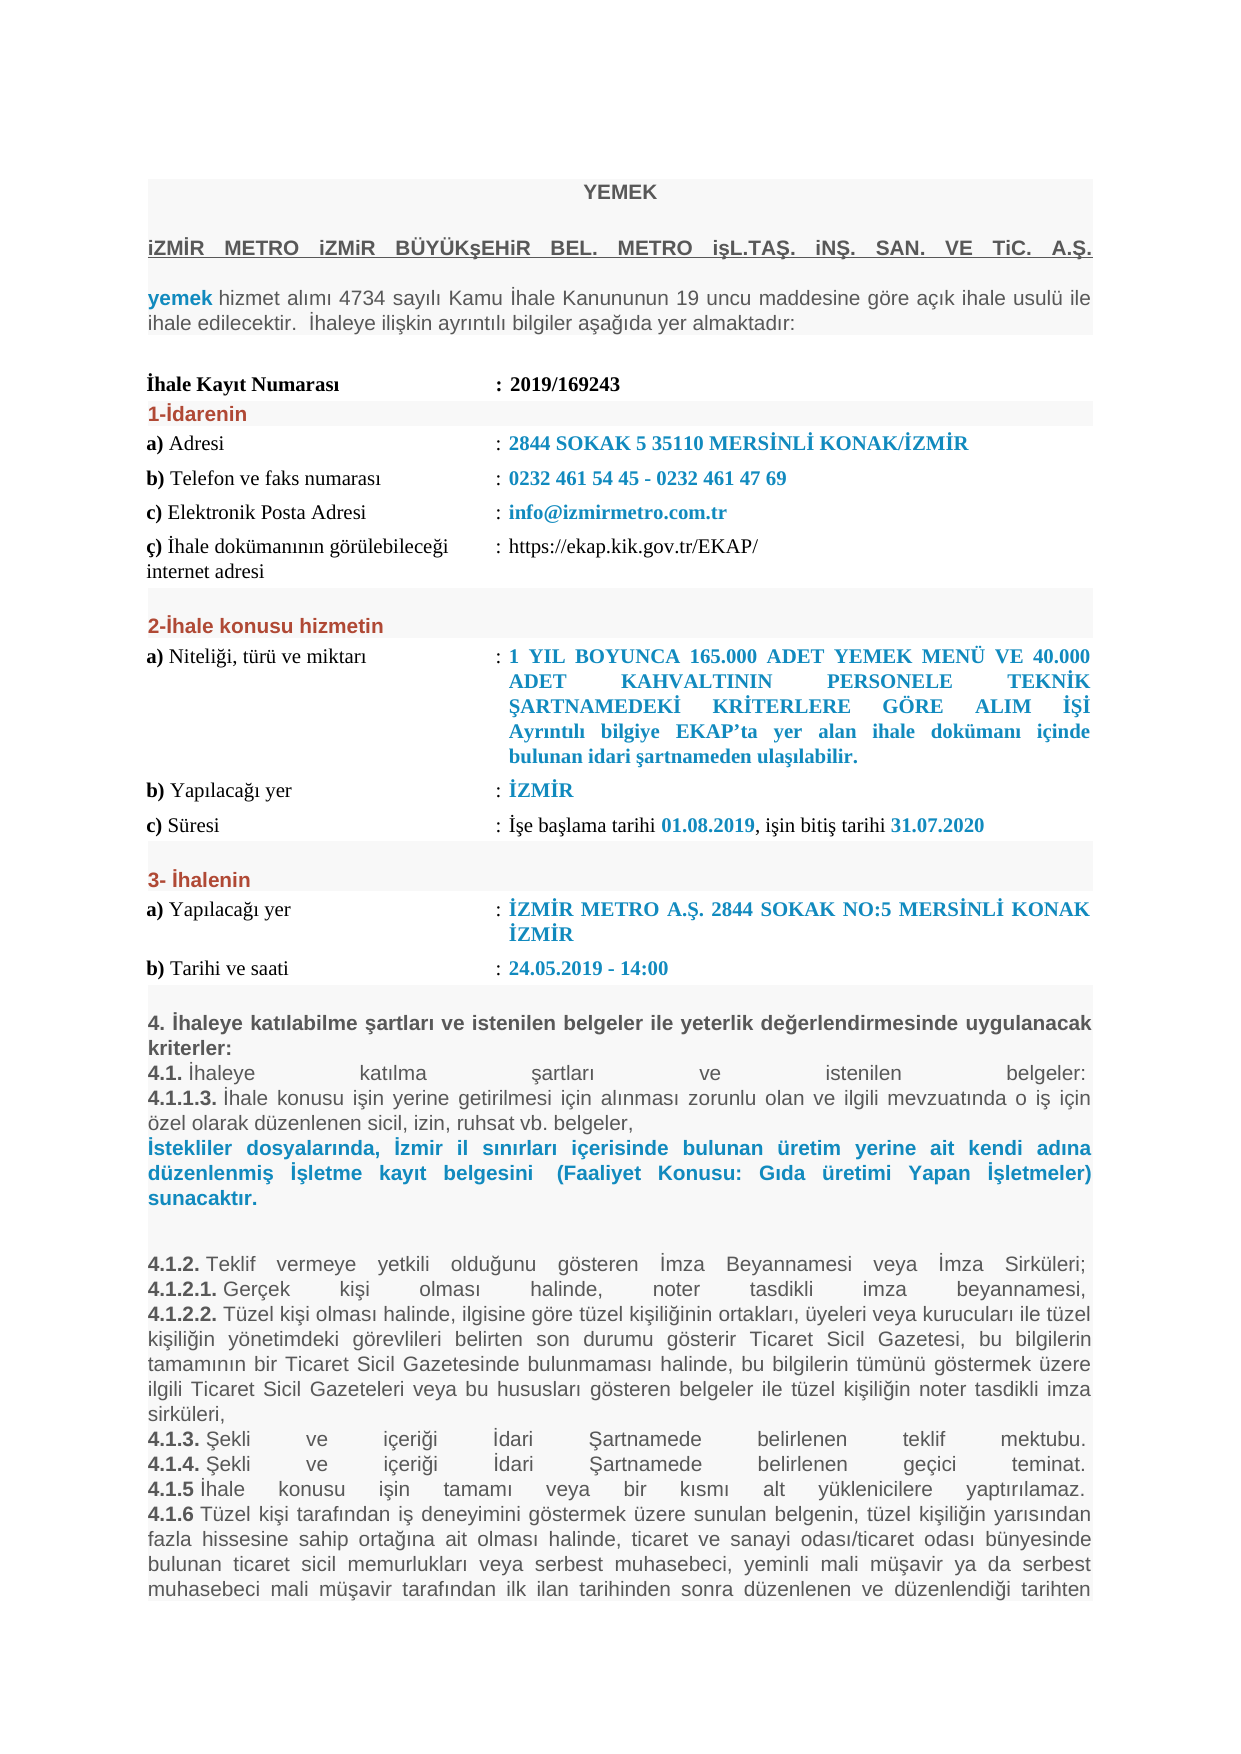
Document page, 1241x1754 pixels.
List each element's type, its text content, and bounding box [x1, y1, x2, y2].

table_cell b) Tarihi ve saati [146, 951, 491, 985]
table_cell b) Telefon ve faks numarası [146, 460, 491, 494]
table_header a) Niteliği, türü ve miktarı [146, 638, 491, 773]
text iZMİR METRO iZMiR BÜYÜKşEHiR BEL. METRO işL.TAŞ. iNŞ. SAN. VE TiC. A.Ş. yemek hizmet alımı 4734 sayılı Kamu İhale Kanununun 19 uncu maddesine göre açık ihale usulü ile ihale edilecektir. İhaleye ilişkin ayrıntılı bilgiler aşağıda yer almaktadır: [148, 235, 1093, 257]
text 4. İhaleye katılabilme şartları ve istenilen belgeler ile yeterlik değerlendirmesinde uygulanacak kriterler: 4.1. İhaleye katılma şartları ve istenilen belgeler: 4.1.1.3. İhale konusu işin yerine getirilmesi için alınması zorunlu olan ve ilgili mevzuatında o iş için özel olarak düzenlenen sicil, izin, ruhsat vb. belgeler, [148, 985, 1093, 1135]
table_cell : [491, 460, 509, 494]
text 2-İhale konusu hizmetin [148, 588, 1093, 638]
table_cell : [491, 951, 509, 985]
table_header : [491, 638, 509, 773]
table_cell İşe başlama tarihi 01.08.2019, işin bitiş tarihi 31.07.2020 [509, 807, 1091, 841]
table_cell : [491, 773, 509, 807]
table_cell c) Elektronik Posta Adresi [146, 495, 491, 529]
table_cell 24.05.2019 - 14:00 [509, 951, 1091, 985]
text 3- İhalenin [148, 841, 1093, 891]
text 1-İdarenin [148, 401, 1093, 426]
table_cell 0232 461 54 45 - 0232 461 47 69 [509, 460, 1091, 494]
table_header İhale Kayıt Numarası [146, 366, 491, 401]
table_cell https://ekap.kik.gov.tr/EKAP/ [509, 529, 1091, 588]
text iZMİR METRO iZMiR BÜYÜKşEHiR BEL. METRO işL.TAŞ. iNŞ. SAN. VE TiC. A.Ş. yemek hizmet alımı 4734 sayılı Kamu İhale Kanununun 19 uncu maddesine göre açık ihale usulü ile ihale edilecektir. İhaleye ilişkin ayrıntılı bilgiler aşağıda yer almaktadır: [148, 258, 1093, 335]
table_header : [491, 366, 510, 401]
table_header a) Adresi [146, 426, 491, 460]
table_cell c) Süresi [146, 807, 491, 841]
table_header 2844 SOKAK 5 35110 MERSİNLİ KONAK/İZMİR [509, 426, 1091, 460]
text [148, 1226, 1093, 1601]
table_cell İZMİR [509, 773, 1091, 807]
table_header İZMİR METRO A.Ş. 2844 SOKAK NO:5 MERSİNLİ KONAK İZMİR [509, 891, 1091, 951]
table_header 2019/169243 [510, 366, 1091, 401]
table_cell : [491, 529, 509, 588]
table_cell b) Yapılacağı yer [146, 773, 491, 807]
table_header : [491, 891, 509, 951]
table_cell ç) İhale dokümanının görülebileceği internet adresi [146, 529, 491, 588]
text İstekliler dosyalarında, İzmir il sınırları içerisinde bulunan üretim yerine ait kendi adına düzenlenmiş İşletme kayıt belgesini (Faaliyet Konusu: Gıda üretimi Yapan İşletmeler) sunacaktır. [148, 1135, 1093, 1210]
table_header : [491, 426, 509, 460]
text YEMEK [148, 179, 1093, 204]
table_cell : [491, 495, 509, 529]
table_cell info@izmirmetro.com.tr [509, 495, 1091, 529]
table_header a) Yapılacağı yer [146, 891, 491, 951]
table_cell : [491, 807, 509, 841]
table_header 1 YIL BOYUNCA 165.000 ADET YEMEK MENÜ VE 40.000 ADET KAHVALTININ PERSONELE TEKNİK ŞARTNAMEDEKİ KRİTERLERE GÖRE ALIM İŞİ Ayrıntılı bilgiye EKAP’ta yer alan ihale dokümanı içinde bulunan idari şartnameden ulaşılabilir. [509, 638, 1091, 773]
